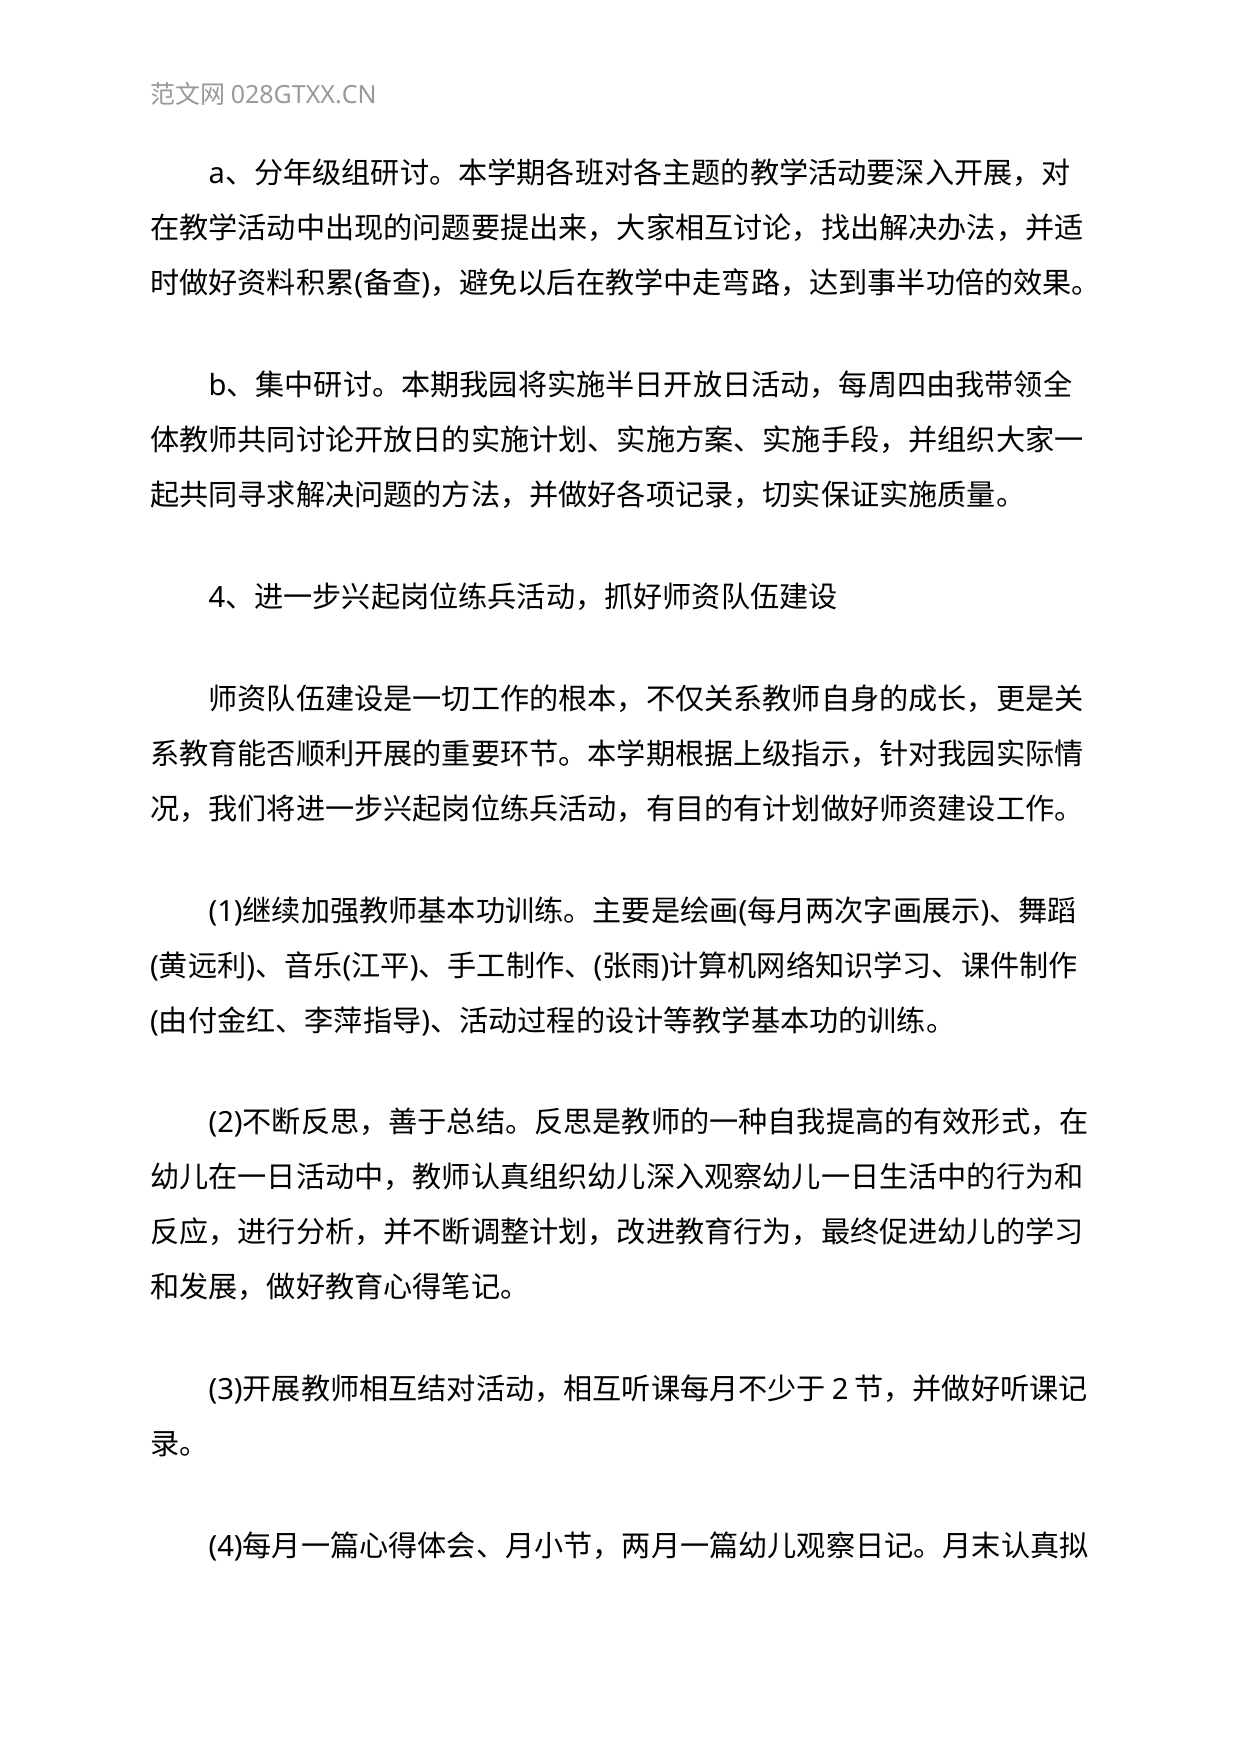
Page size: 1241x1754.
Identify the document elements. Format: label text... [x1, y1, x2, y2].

text (3)开展教师相互结对活动，相互听课每月不少于2节，并做好听课记录。 [150, 1366, 1090, 1463]
text 4、进一步兴起岗位练兵活动，抓好师资队伍建设 [150, 573, 1090, 616]
text a、分年级组研讨。本学期各班对各主题的教学活动要深入开展，对在教学活动中出现的问题要提出来，大家相互讨论，找出解决办法，并适时做好资料积累(备查)，避免以后在教学中走弯路，达到事半功倍的效果。 [150, 150, 1090, 302]
text (2)不断反思，善于总结。反思是教师的一种自我提高的有效形式，在幼儿在一日活动中，教师认真组织幼儿深入观察幼儿一日生活中的行为和反应，进行分析，并不断调整计划，改进教育行为，最终促进幼儿的学习和发展，做好教育心得笔记。 [150, 1099, 1090, 1306]
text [150, 1522, 1090, 1565]
text 师资队伍建设是一切工作的根本，不仅关系教师自身的成长，更是关系教育能否顺利开展的重要环节。本学期根据上级指示，针对我园实际情况，我们将进一步兴起岗位练兵活动，有目的有计划做好师资建设工作。 [150, 676, 1090, 828]
text (1)继续加强教师基本功训练。主要是绘画(每月两次字画展示)、舞蹈(黄远利)、音乐(江平)、手工制作、(张雨)计算机网络知识学习、课件制作(由付金红、李萍指导)、活动过程的设计等教学基本功的训练。 [150, 887, 1090, 1039]
text b、集中研讨。本期我园将实施半日开放日活动，每周四由我带领全体教师共同讨论开放日的实施计划、实施方案、实施手段，并组织大家一起共同寻求解决问题的方法，并做好各项记录，切实保证实施质量。 [150, 362, 1090, 514]
